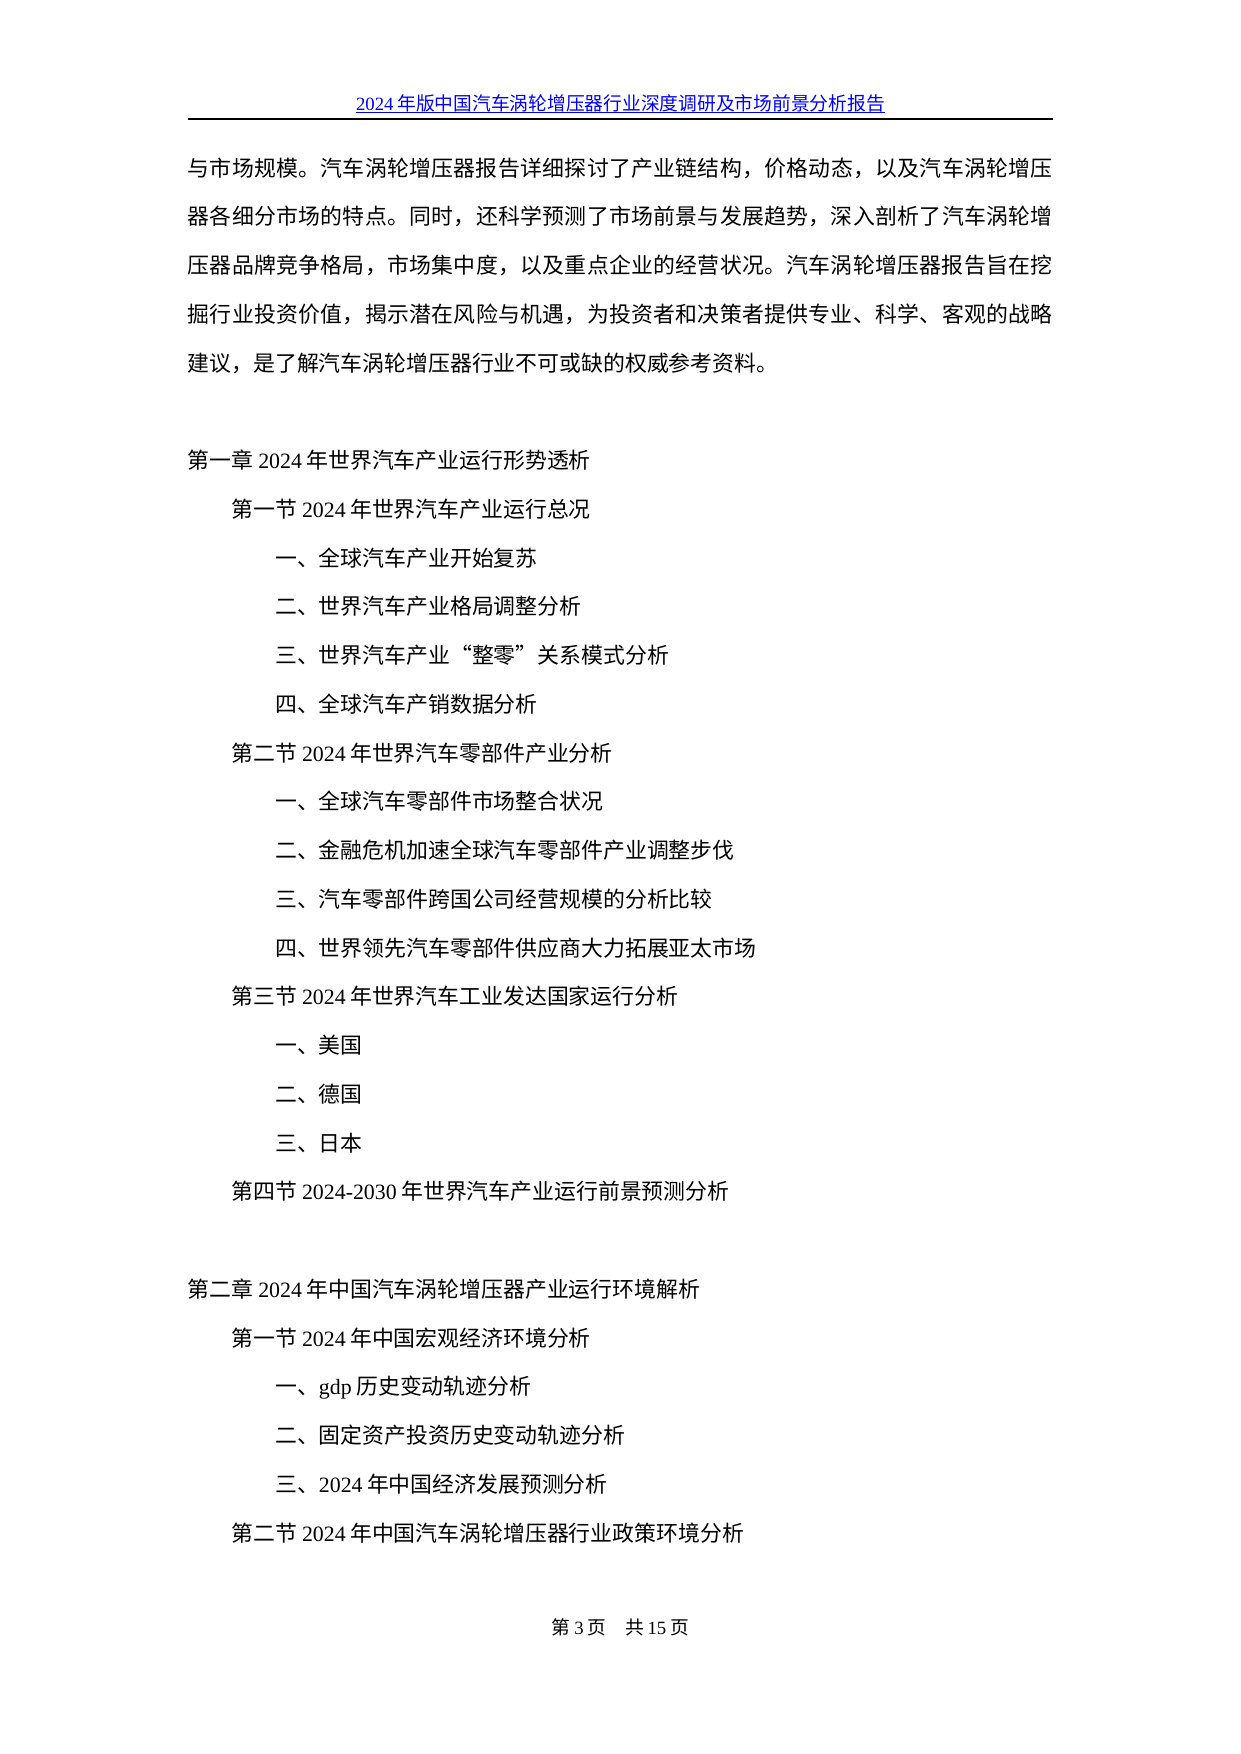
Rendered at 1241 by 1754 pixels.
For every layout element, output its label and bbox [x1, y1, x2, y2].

text [187, 150, 1053, 1548]
